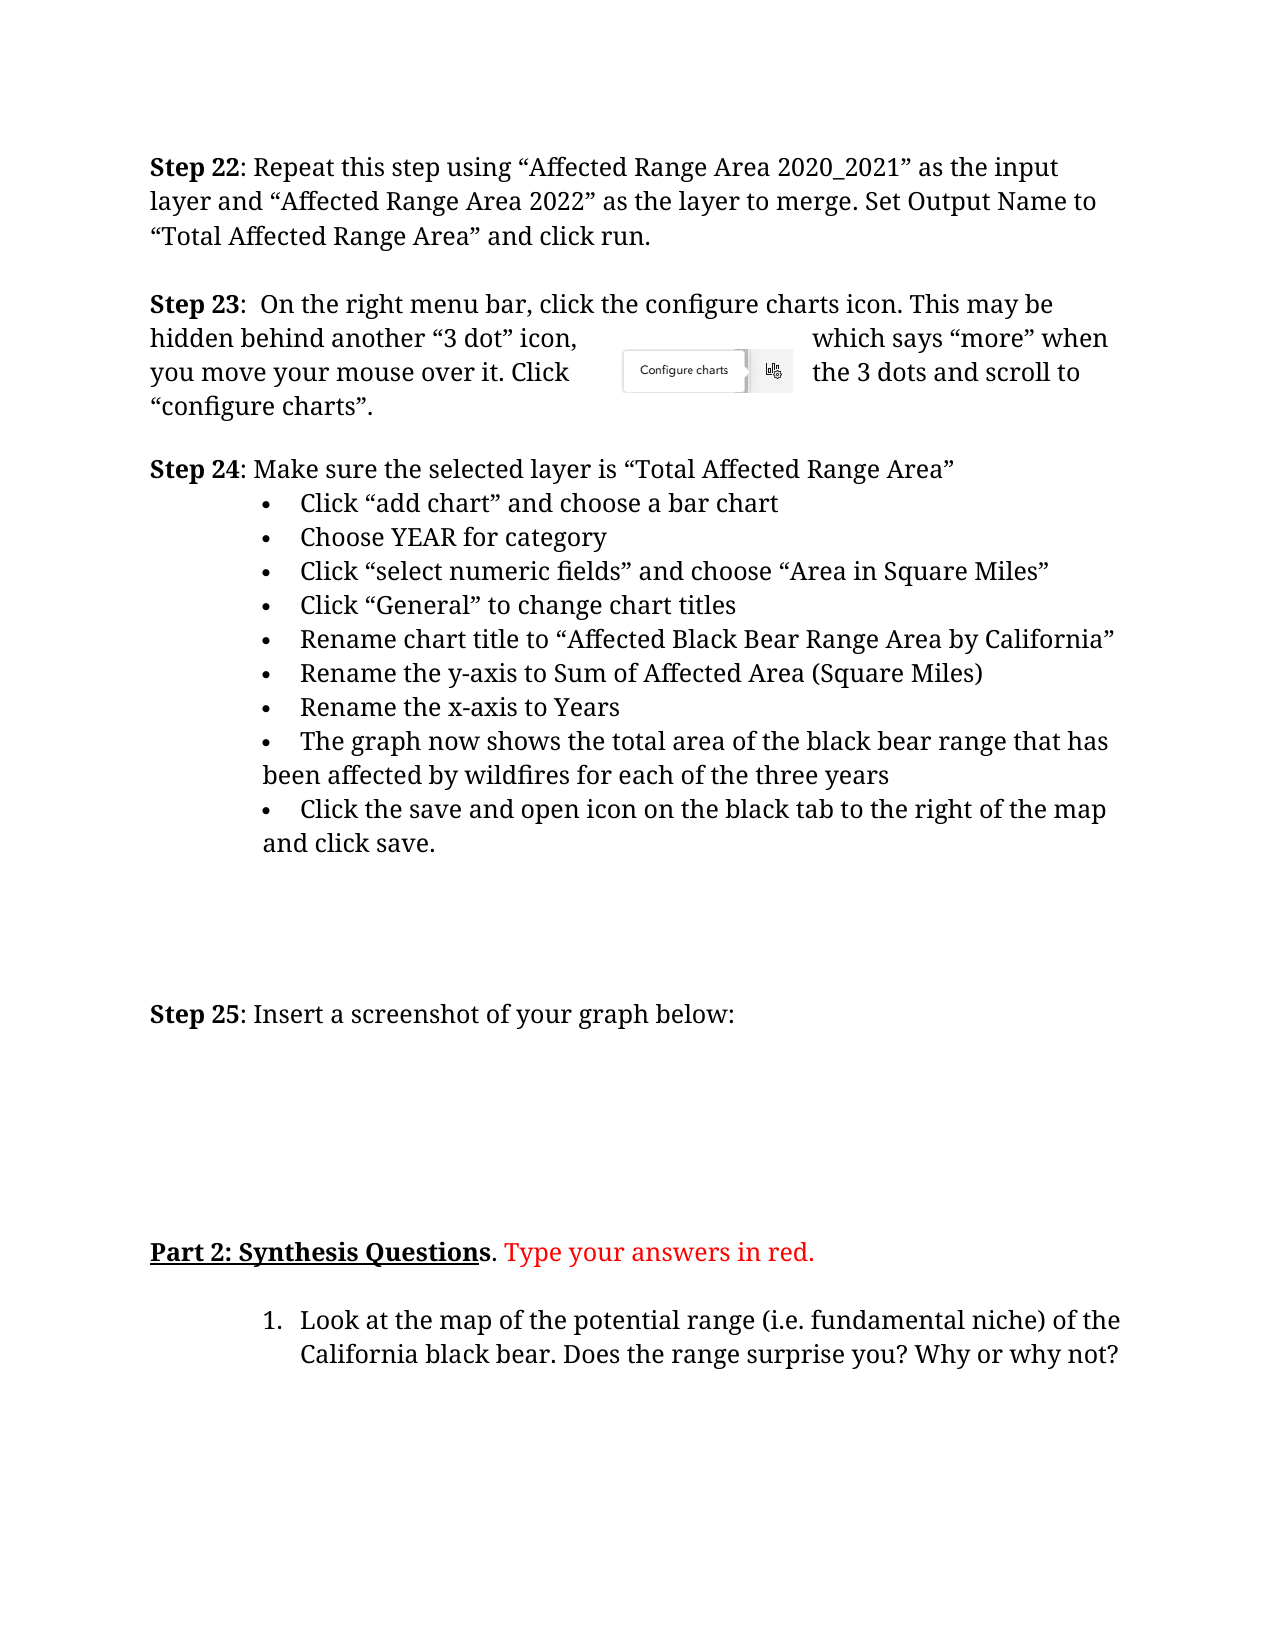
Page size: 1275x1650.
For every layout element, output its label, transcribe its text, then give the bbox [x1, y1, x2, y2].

list Click “General” to change chart titles [262, 587, 1125, 622]
text Step 22: Repeat this step using “Affected Range Area 2020_2021” as the input layer and “Affected Range Area 2022” as the layer to merge. Set Output Name to “Total Affected Range Area” and click run. [150, 150, 1125, 252]
list Rename the y-axis to Sum of Affected Area (Square Miles) [262, 656, 1125, 690]
list Look at the map of the potential range (i.e. fundamental niche) of the California black bear. Does the range surprise you? Why or why not? [262, 1303, 1125, 1371]
text Step 24: Make sure the selected layer is “Total Affected Range Area” [150, 451, 1125, 485]
text Part 2: Synthesis Questions. Type your answers in red. [150, 1235, 1125, 1269]
text Step 23: On the right menu bar, click the configure charts icon. This may be hidden behind another “3 dot” icon, which says “more” when you move your mouse over it. Click the 3 dots and scroll to “configure charts”. [150, 286, 1125, 422]
list Choose YEAR for category [262, 519, 1125, 553]
list Click “select numeric fields” and choose “Area in Square Miles” [262, 553, 1125, 587]
list The graph now shows the total area of the black bear range that has been affected by wildfires for each of the three years [262, 724, 1125, 792]
text Step 25: Insert a screenshot of your graph below: [150, 996, 1125, 1030]
picture [621, 349, 794, 393]
list Click “add chart” and choose a bar chart [262, 485, 1125, 519]
list Rename the x-axis to Years [262, 690, 1125, 724]
list Click the save and open icon on the black tab to the right of the map and click save. [262, 792, 1125, 860]
list Rename chart title to “​​Affected Black Bear Range Area by California” [262, 622, 1125, 656]
